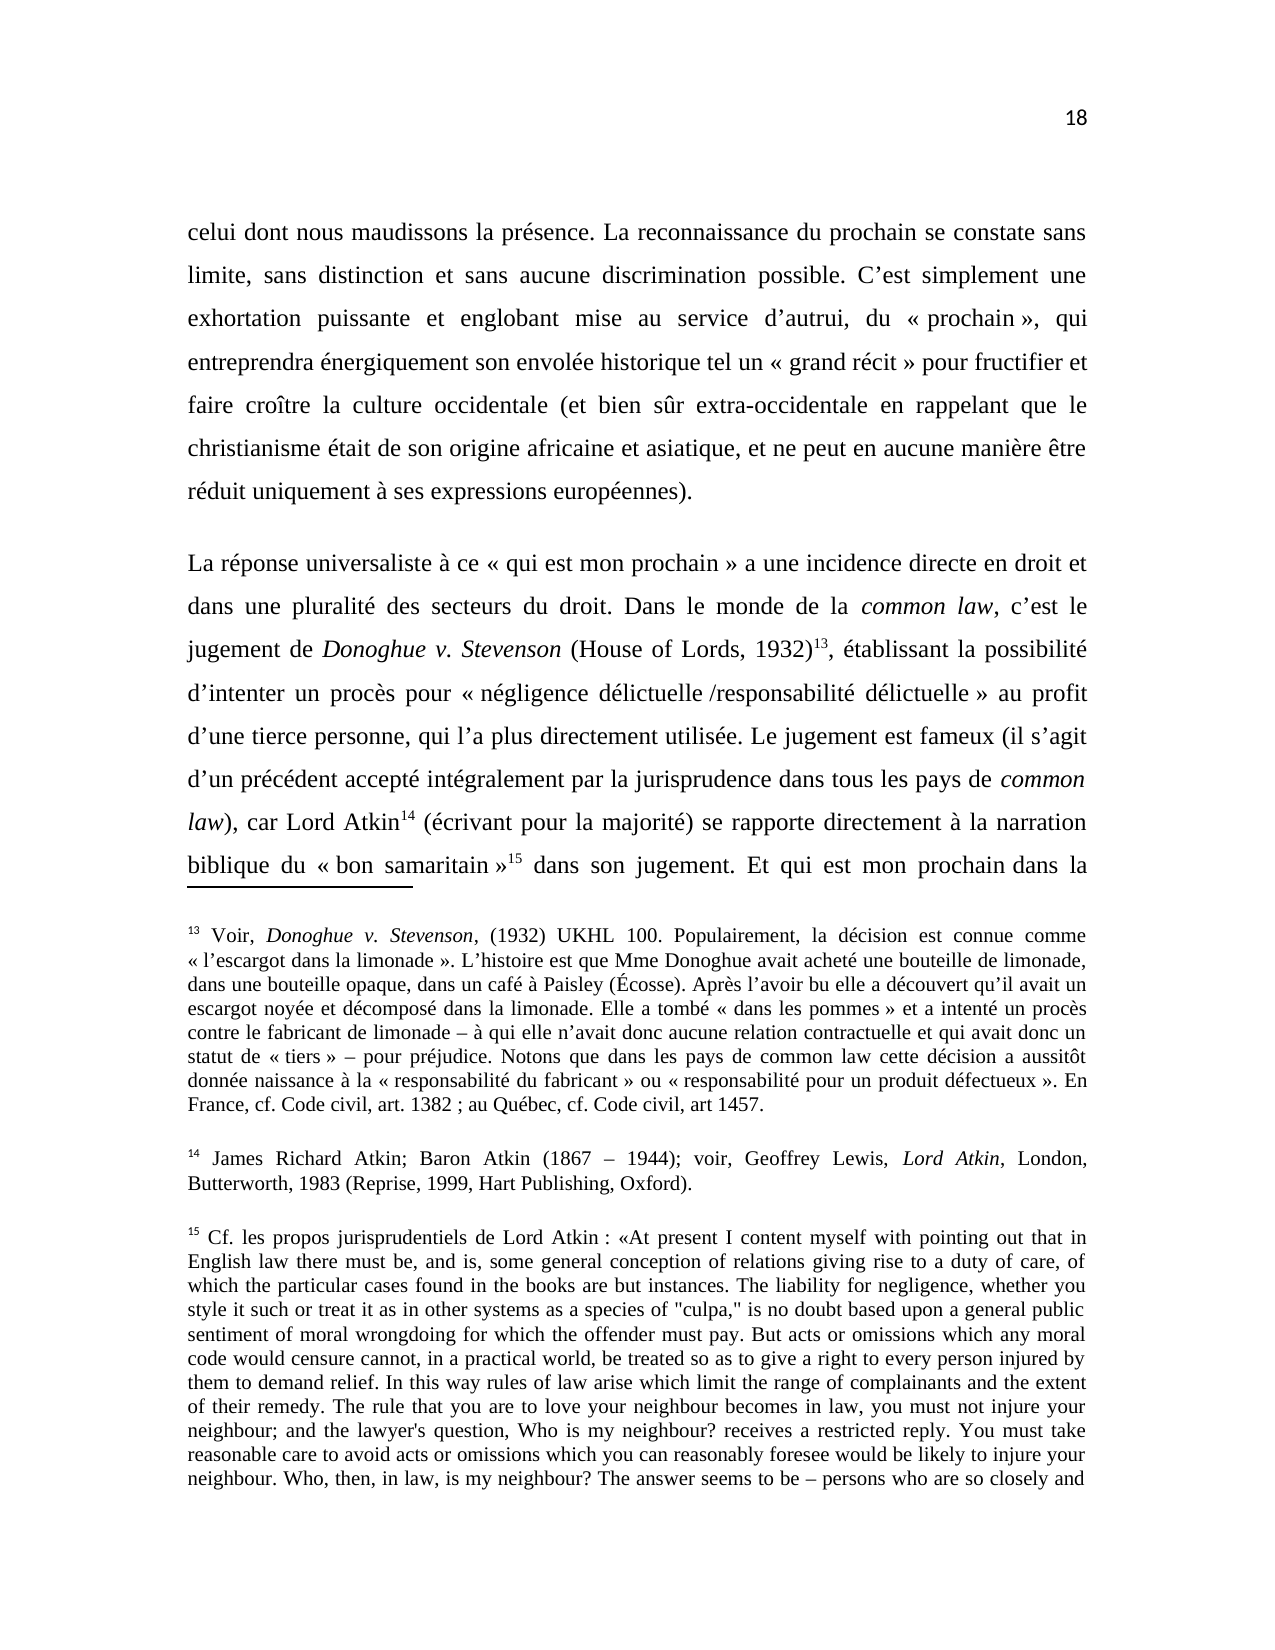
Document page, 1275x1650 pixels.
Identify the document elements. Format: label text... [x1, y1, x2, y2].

text La réponse universaliste à ce « qui est mon prochain » a une incidence directe en droit et dans une pluralité des secteurs du droit. Dans le monde de la common law, c’est le jugement de Donoghue v. Stevenson (House of Lords, 1932), établissant la possibilité d’intenter un procès pour « négligence délictuelle /responsabilité délictuelle » au profit d’une tierce personne, qui l’a plus directement utilisée. Le jugement est fameux (il s’agit d’un précédent accepté intégralement par la jurisprudence dans tous les pays de common law), car Lord Atkin (écrivant pour la majorité) se rapporte directement à la narration biblique du « bon samaritain » dans son jugement. Et qui est mon prochain dans la jurisprudence de Lord Atkin ? La réponse est bien christique, dans le sens qu’elle affirme que « les personnes qui sont si près et si directement touchées par mon acte qu’il est raisonnable que je pense à elles lorsque j’envisage les actes ou les omissions en question ». [187, 548, 1087, 879]
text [187, 217, 1087, 505]
